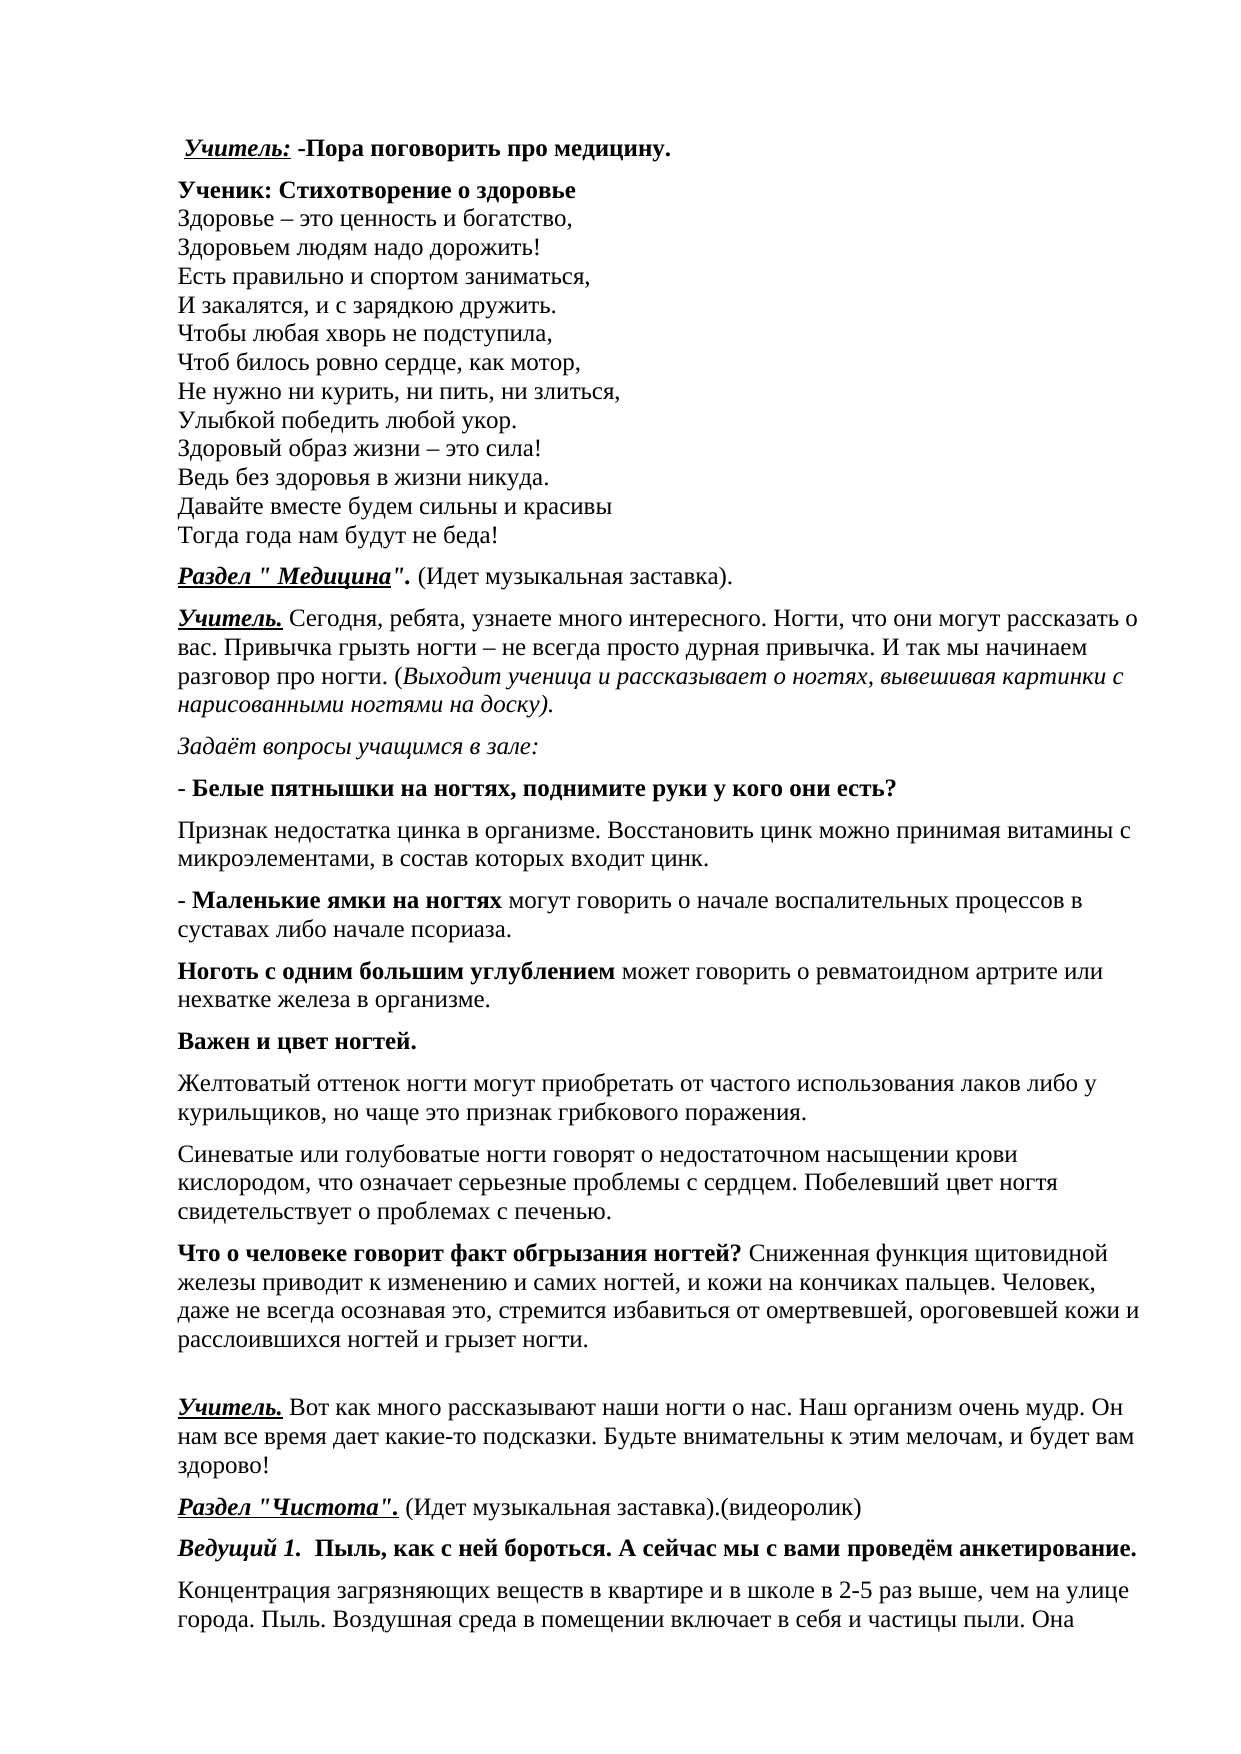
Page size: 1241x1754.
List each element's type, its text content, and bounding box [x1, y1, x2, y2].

text Учитель. Вот как много рассказывают наши ногти о нас. Наш организм очень мудр. Он нам все время дает какие-то подсказки. Будьте внимательны к этим мелочам, и будет вам здорово! [177, 1392, 1152, 1478]
text - Белые пятнышки на ногтях, поднимите руки у кого они есть? [177, 773, 1152, 802]
text Важен и цвет ногтей. [177, 1026, 1152, 1055]
text Ведущий 1. Пыль, как с ней бороться. А сейчас мы с вами проведём анкетирование. [177, 1533, 1152, 1562]
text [177, 1575, 1152, 1633]
text Раздел "Чистота". (Идет музыкальная заставка).(видеоролик) [177, 1492, 1152, 1520]
text - Маленькие ямки на ногтях могут говорить о начале воспалительных процессов в суставах либо начале псориаза. [177, 885, 1152, 943]
text Признак недостатка цинка в организме. Восстановить цинк можно принимая витамины с микроэлементами, в состав которых входит цинк. [177, 815, 1152, 872]
text Ученик: Стихотворение о здоровье Здоровье – это ценность и богатство, Здоровьем людям надо дорожить! Есть правильно и спортом заниматься, И закалятся, и с зарядкою дружить. Чтобы любая хворь не подступила, Чтоб билось ровно сердце, как мотор, Не нужно ни курить, ни пить, ни злиться, Улыбкой победить любой укор. Здоровый образ жизни – это сила! Ведь без здоровья в жизни никуда. Давайте вместе будем сильны и красивы Тогда года нам будут не беда! [177, 175, 1152, 548]
text Учитель. Сегодня, ребята, узнаете много интересного. Ногти, что они могут рассказать о вас. Привычка грызть ногти – не всегда просто дурная привычка. И так мы начинаем разговор про ногти. (Выходит ученица и рассказывает о ногтях, вывешивая картинки с нарисованными ногтями на доску). [177, 603, 1152, 718]
text Желтоватый оттенок ногти могут приобретать от частого использования лаков либо у курильщиков, но чаще это признак грибкового поражения. [177, 1068, 1152, 1126]
text Учитель: -Пора поговорить про медицину. [177, 133, 1152, 162]
text Раздел " Медицина". (Идет музыкальная заставка). [177, 561, 1152, 590]
text Задаёт вопросы учащимся в зале: [177, 731, 1152, 760]
text Синеватые или голубоватые ногти говорят о недостаточном насыщении крови кислородом, что означает серьезные проблемы с сердцем. Побелевший цвет ногтя свидетельствует о проблемах с печенью. [177, 1139, 1152, 1225]
text Ноготь с одним большим углублением может говорить о ревматоидном артрите или нехватке железа в организме. [177, 956, 1152, 1013]
text Что о человеке говорит факт обгрызания ногтей? Сниженная функция щитовидной железы приводит к изменению и самих ногтей, и кожи на кончиках пальцев. Человек, даже не всегда осознавая это, стремится избавиться от омертвевшей, ороговевшей кожи и расслоившихся ногтей и грызет ногти. [177, 1238, 1152, 1379]
